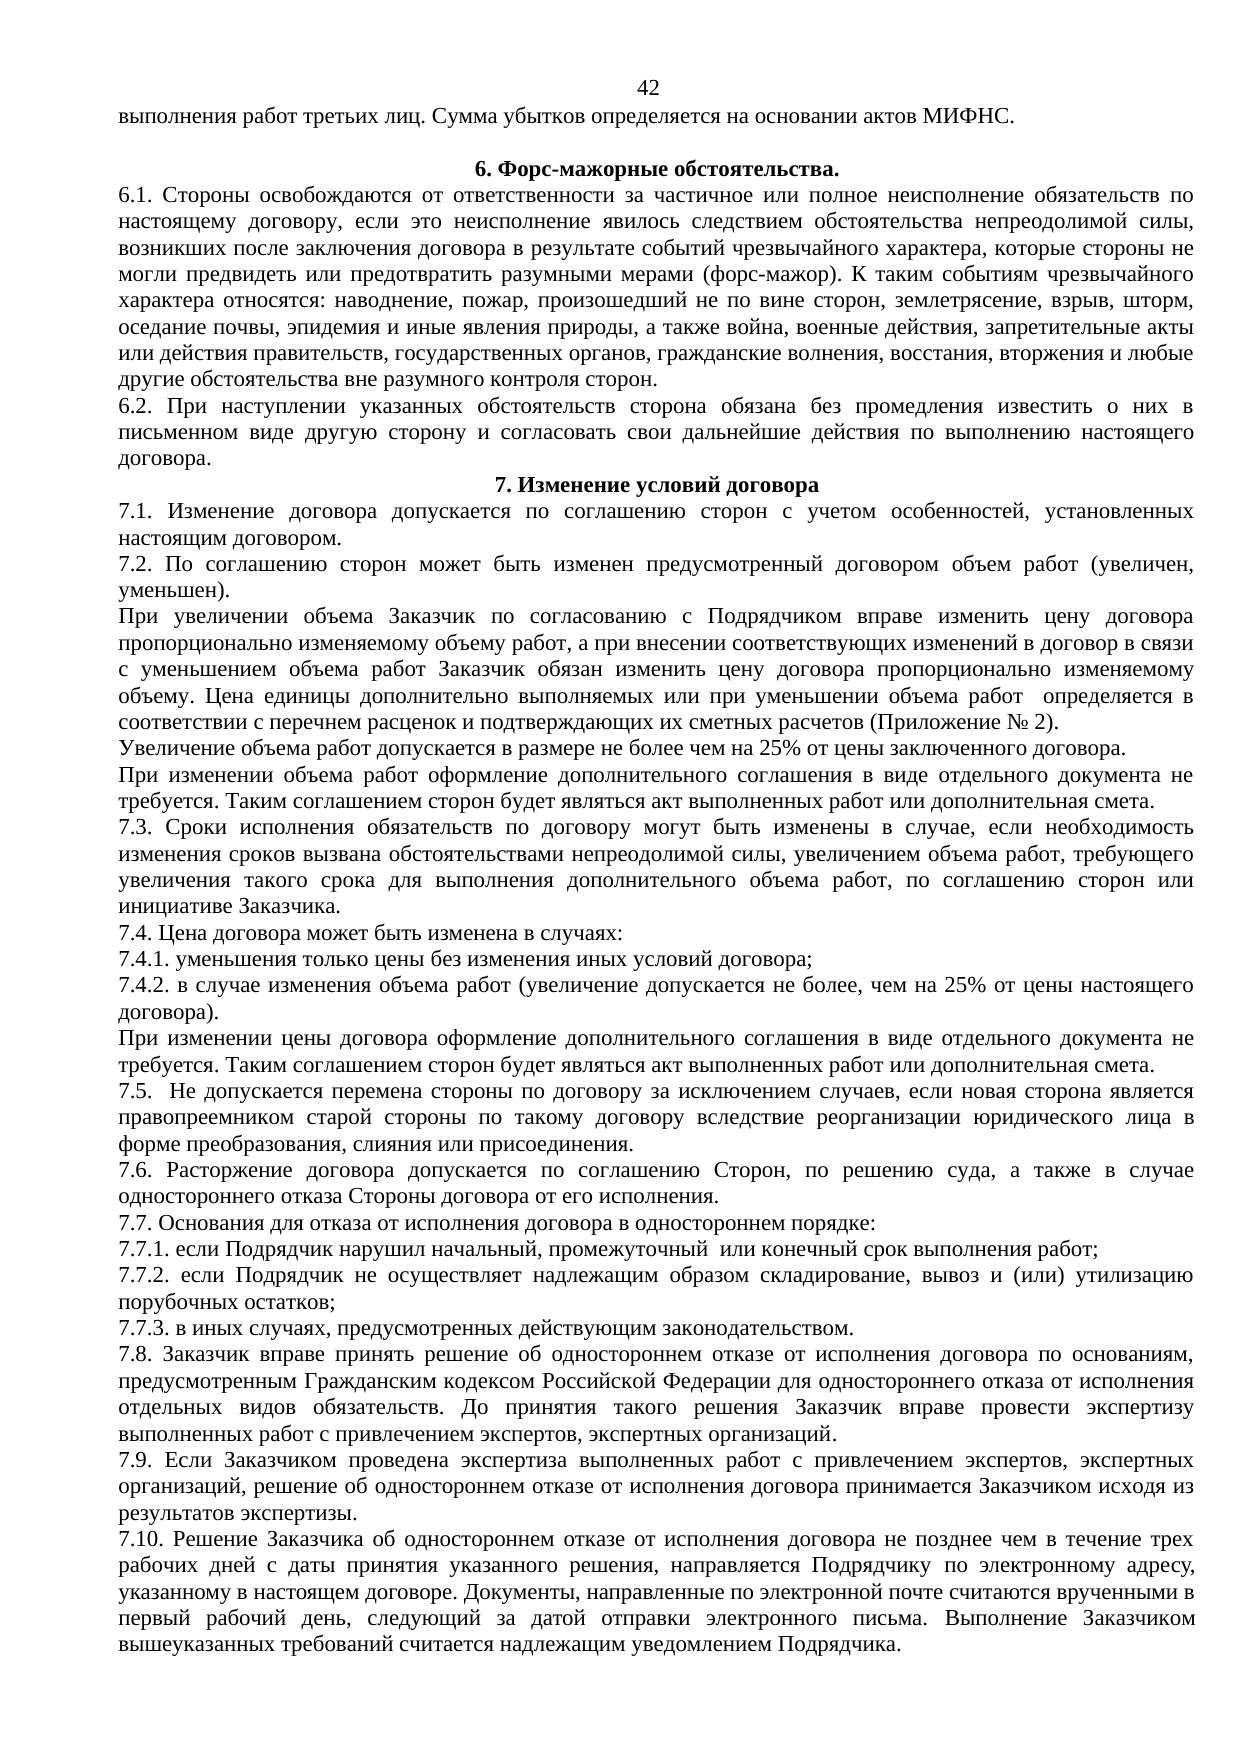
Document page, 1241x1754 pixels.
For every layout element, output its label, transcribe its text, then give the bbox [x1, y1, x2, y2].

text 7.5. Не допускается перемена стороны по договору за исключением случаев, если новая сторона является правопреемником старой стороны по такому договору вследствие реорганизации юридического лица в форме преобразования, слияния или присоединения. [118, 1077, 1196, 1156]
text 7.4.1. уменьшения только цены без изменения иных условий договора; [118, 945, 1196, 972]
text 7.7.2. если Подрядчик не осуществляет надлежащим образом складирование, вывоз и (или) утилизацию порубочных остатков; [118, 1261, 1196, 1314]
text 6.1. Стороны освобождаются от ответственности за частичное или полное неисполнение обязательств по настоящему договору, если это неисполнение явилось следствием обстоятельства непреодолимой силы, возникших после заключения договора в результате событий чрезвычайного характера, которые стороны не могли предвидеть или предотвратить разумными мерами (форс-мажор). К таким событиям чрезвычайного характера относятся: наводнение, пожар, произошедший не по вине сторон, землетрясение, взрыв, шторм, оседание почвы, эпидемия и иные явления природы, а также война, военные действия, запретительные акты или действия правительств, государственных органов, гражданские волнения, восстания, вторжения и любые другие обстоятельства вне разумного контроля сторон. [118, 181, 1196, 392]
text Увеличение объема работ допускается в размере не более чем на 25% от цены заключенного договора. [118, 734, 1196, 761]
text 7.7. Основания для отказа от исполнения договора в одностороннем порядке: [118, 1209, 1196, 1235]
text 6.2. При наступлении указанных обстоятельств сторона обязана без промедления известить о них в письменном виде другую сторону и согласовать свои дальнейшие действия по выполнению настоящего договора. [118, 392, 1196, 471]
text 7.1. Изменение договора допускается по соглашению сторон с учетом особенностей, установленных настоящим договором. [118, 497, 1196, 550]
text 7.6. Расторжение договора допускается по соглашению Сторон, по решению суда, а также в случае одностороннего отказа Стороны договора от его исполнения. [118, 1156, 1196, 1209]
text 7.2. По соглашению сторон может быть изменен предусмотренный договором объем работ (увеличен, уменьшен). [118, 550, 1196, 603]
text 7.9. Если Заказчиком проведена экспертиза выполненных работ с привлечением экспертов, экспертных организаций, решение об одностороннем отказе от исполнения договора принимается Заказчиком исходя из результатов экспертизы. [118, 1446, 1196, 1525]
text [118, 102, 1196, 128]
text 7.10. Решение Заказчика об одностороннем отказе от исполнения договора не позднее чем в течение трех рабочих дней с даты принятия указанного решения, направляется Подрядчику по электронному адресу, указанному в настоящем договоре. Документы, направленные по электронной почте считаются врученными в первый рабочий день, следующий за датой отправки электронного письма. Выполнение Заказчиком вышеуказанных требований считается надлежащим уведомлением Подрядчика. [118, 1525, 1196, 1657]
text 7.7.1. если Подрядчик нарушил начальный, промежуточный или конечный срок выполнения работ; [118, 1235, 1196, 1261]
text 7.8. Заказчик вправе принять решение об одностороннем отказе от исполнения договора по основаниям, предусмотренным Гражданским кодексом Российской Федерации для одностороннего отказа от исполнения отдельных видов обязательств. До принятия такого решения Заказчик вправе провести экспертизу выполненных работ с привлечением экспертов, экспертных организаций. [118, 1341, 1196, 1446]
text 6. Форс-мажорные обстоятельства. [118, 154, 1196, 181]
text 7.7.3. в иных случаях, предусмотренных действующим законодательством. [118, 1314, 1196, 1341]
text 7.4.2. в случае изменения объема работ (увеличение допускается не более, чем на 25% от цены настоящего договора). [118, 972, 1196, 1024]
text 7. Изменение условий договора [118, 471, 1196, 497]
text 7.4. Цена договора может быть изменена в случаях: [118, 919, 1196, 945]
text При увеличении объема Заказчик по согласованию с Подрядчиком вправе изменить цену договора пропорционально изменяемому объему работ, а при внесении соответствующих изменений в договор в связи с уменьшением объема работ Заказчик обязан изменить цену договора пропорционально изменяемому объему. Цена единицы дополнительно выполняемых или при уменьшении объема работ определяется в соответствии с перечнем расценок и подтверждающих их сметных расчетов (Приложение № 2). [118, 603, 1196, 734]
text При изменении цены договора оформление дополнительного соглашения в виде отдельного документа не требуется. Таким соглашением сторон будет являться акт выполненных работ или дополнительная смета. [118, 1024, 1196, 1077]
text 7.3. Сроки исполнения обязательств по договору могут быть изменены в случае, если необходимость изменения сроков вызвана обстоятельствами непреодолимой силы, увеличением объема работ, требующего увеличения такого срока для выполнения дополнительного объема работ, по соглашению сторон или инициативе Заказчика. [118, 813, 1196, 919]
text При изменении объема работ оформление дополнительного соглашения в виде отдельного документа не требуется. Таким соглашением сторон будет являться акт выполненных работ или дополнительная смета. [118, 761, 1196, 813]
